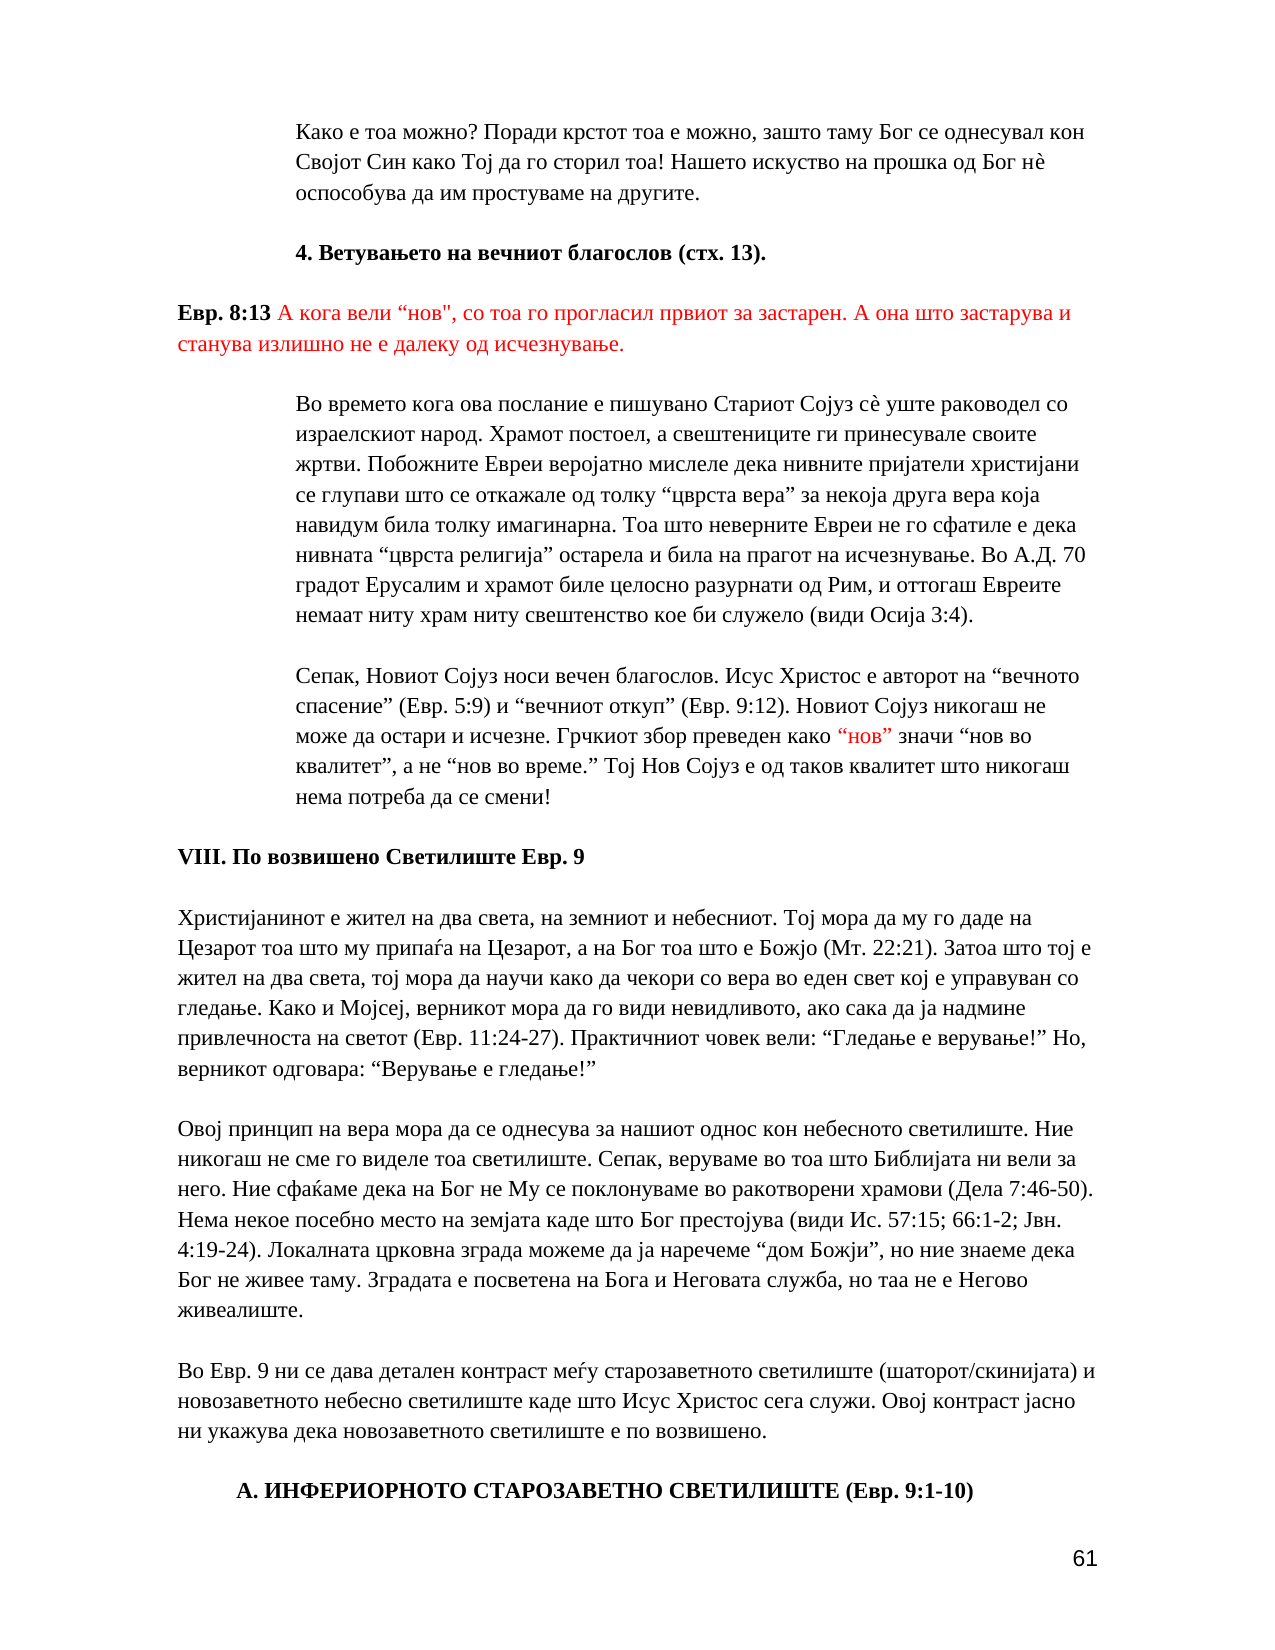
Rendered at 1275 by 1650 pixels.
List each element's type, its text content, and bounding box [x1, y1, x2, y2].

text Христијанинот е жител на два света, на земниот и небесниот. Тој мора да му го даде на Цезарот тоа што му припаѓа на Цезарот, а на Бог тоа што е Божјо (Мт. 22:21). Затоа што тој е жител на два света, тој мора да научи како да чекори со вера во еден свет кој е управуван со гледање. Како и Мојсеј, верникот мора да го види невидливото, ако сака да ја надмине привлечноста на светот (Евр. 11:24-27). Практичниот човек вели: “Гледање е верување!” Но, верникот одговара: “Верување е гледање!” [177, 903, 1098, 1081]
text 4. Ветувањето на вечниот благослов (стх. 13). [295, 239, 1098, 265]
text Како е тоа можно? Поради крстот тоа е можно, зашто таму Бог се однесувал кон Својот Син како Тој да го сторил тоа! Нашето искуство на прошка од Бог нè оспособува да им простуваме на другите. [295, 118, 1098, 205]
text Евр. 8:13 А кога вели “нов", со тоа го прогласил првиот за застарен. А она што застарува и станува излишно не е далеку од исчезнување. [177, 299, 1098, 356]
text Во времето кога ова послание е пишувано Стариот Сојуз сè уште раководел со израелскиот народ. Храмот постоел, а свештениците ги принесувале своите жртви. Побожните Евреи веројатно мислеле дека нивните пријатели христијани се глупави што се откажале од толку “цврста вера” за некоја друга вера која навидум била толку имагинарна. Тоа што неверните Евреи не го сфатиле е дека нивната “цврста религија” остарела и била на прагот на исчезнување. Во А.Д. 70 градот Ерусалим и храмот биле целосно разурнати од Рим, и оттогаш Евреите немаат ниту храм ниту свештенство кое би служело (види Осија 3:4). [295, 390, 1098, 628]
text VIII. По возвишено Светилиште Евр. 9 [177, 843, 1098, 869]
text Овој принцип на вера мора да се однесува за нашиот однос кон небесното светилиште. Ние никогаш не сме го виделе тоа светилиште. Сепак, веруваме во тоа што Библијата ни вели за него. Ние сфаќаме дека на Бог не Му се поклонуваме во ракотворени храмови (Дела 7:46-50). Нема некое посебно место на земјата каде што Бог престојува (види Ис. 57:15; 66:1-2; Јвн. 4:19-24). Локалната црковна зграда можеме да ја наречеме “дом Божји”, но ние знаеме дека Бог не живее таму. Зградата е посветена на Бога и Неговата служба, но таа не е Негово живеалиште. [177, 1115, 1098, 1323]
text A. ИНФЕРИОРНОТО СТАРОЗАВЕТНО СВЕТИЛИШТЕ (Евр. 9:1-10) [236, 1477, 1098, 1504]
text Во Евр. 9 ни се дава детален контраст меѓу старозаветното светилиште (шаторот/скинијата) и новозаветното небесно светилиште каде што Исус Христос сега служи. Овој контраст јасно ни укажува дека новозаветното светилиште е по возвишено. [177, 1357, 1098, 1443]
text Сепак, Новиот Сојуз носи вечен благослов. Исус Христос е авторот на “вечното спасение” (Евр. 5:9) и “вечниот откуп” (Евр. 9:12). Новиот Сојуз никогаш не може да остари и исчезне. Грчкиот збор преведен како “нов” значи “нов во квалитет”, а не “нов во време.” Тој Нов Сојуз е од таков квалитет што никогаш нема потреба да се смени! [295, 662, 1098, 809]
